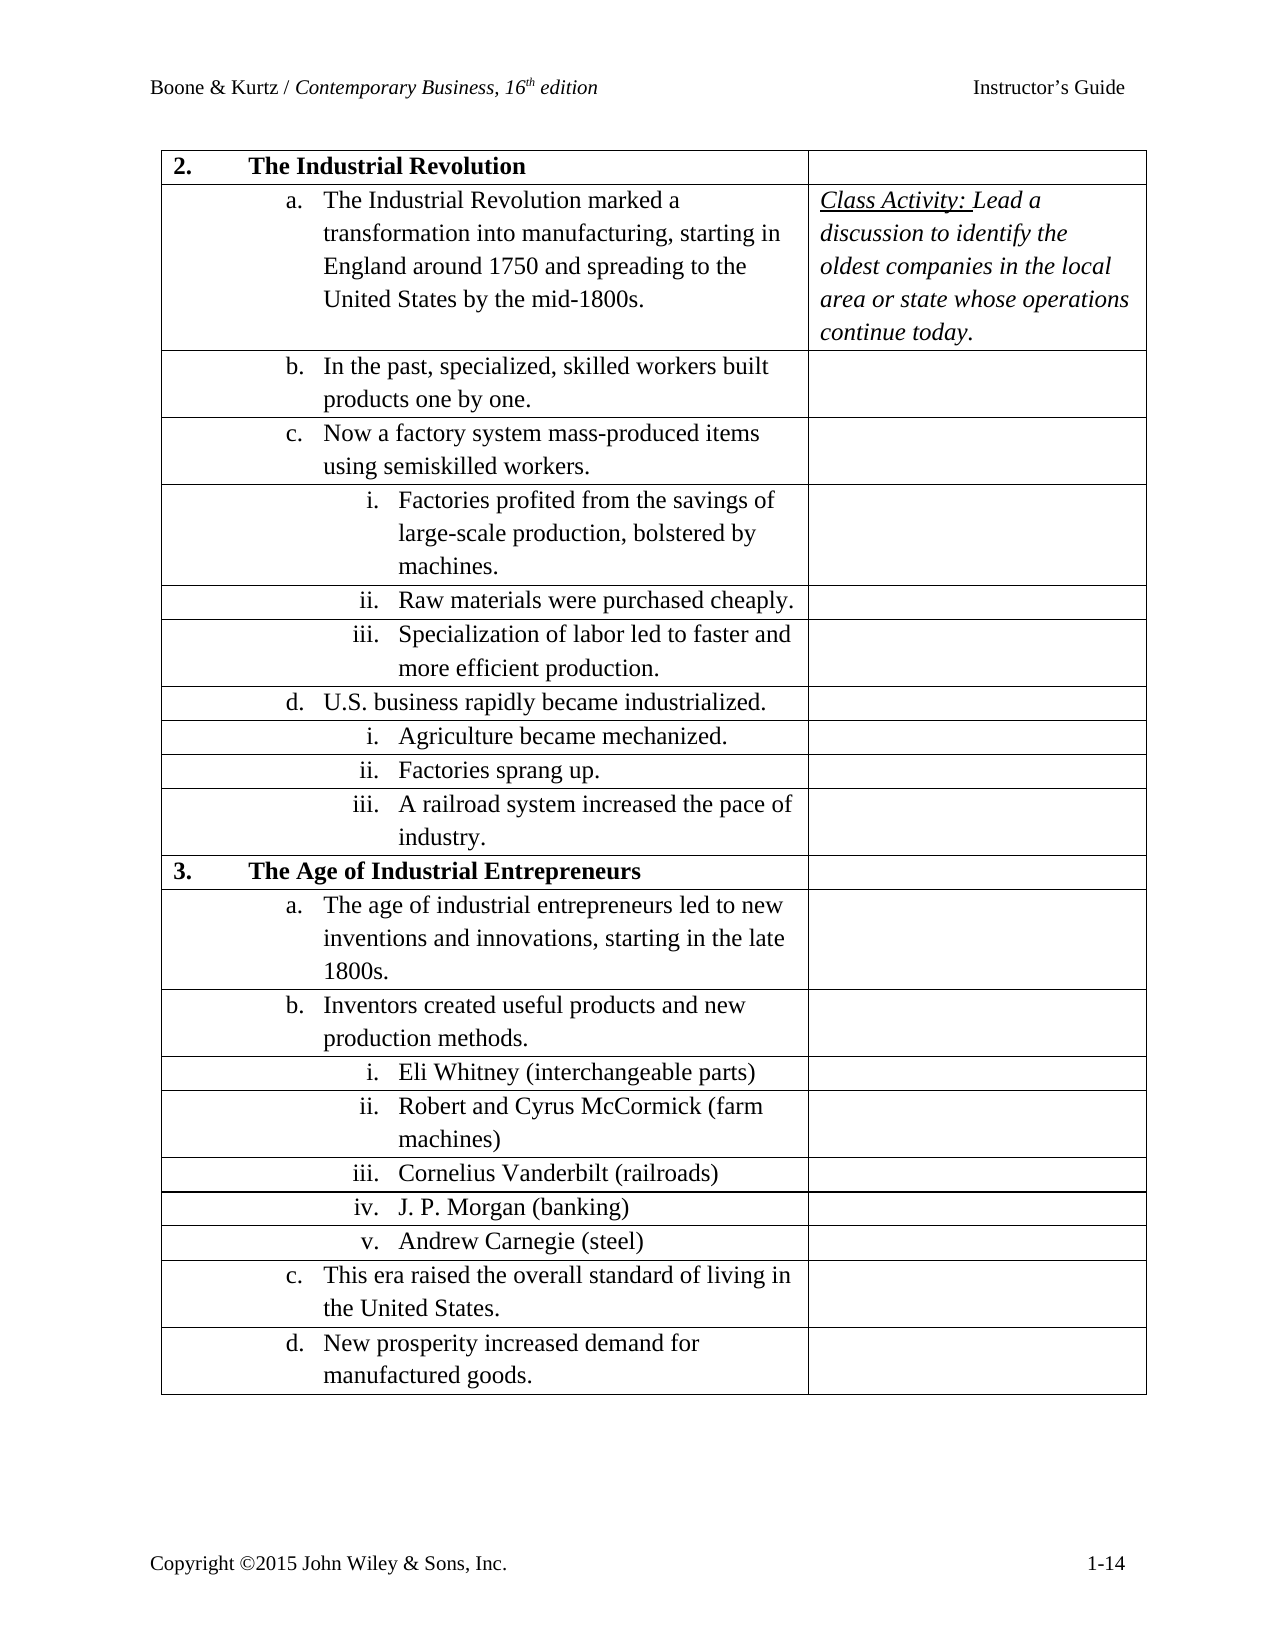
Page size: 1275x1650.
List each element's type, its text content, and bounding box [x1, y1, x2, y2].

table_cell Class Activity: Lead a discussion to identify the oldest companies in the local area or state whose operations continue today. [809, 185, 1146, 350]
table_cell [809, 418, 1146, 484]
table_cell [809, 620, 1146, 686]
table_cell Factories sprang up. [162, 755, 808, 788]
table_cell [809, 1226, 1146, 1259]
table_cell J. P. Morgan (banking) [162, 1193, 808, 1225]
table_header The Industrial Revolution [162, 151, 808, 184]
table_cell [809, 586, 1146, 618]
table_cell Agriculture became mechanized. [162, 721, 808, 754]
table_cell Now a factory system mass-produced items using semiskilled workers. [162, 418, 808, 484]
table_cell The Age of Industrial Entrepreneurs [162, 856, 808, 889]
table_cell [809, 789, 1146, 855]
table_cell [809, 1091, 1146, 1157]
table_cell c. This era raised the overall standard of living in the United States. [162, 1261, 808, 1327]
table_cell Inventors created useful products and new production methods. [162, 990, 808, 1056]
table_cell The age of industrial entrepreneurs led to new inventions and innovations, starting in the late 1800s. [162, 890, 808, 989]
table_cell U.S. business rapidly became industrialized. [162, 687, 808, 720]
table_cell Andrew Carnegie (steel) [162, 1226, 808, 1259]
table_cell The Industrial Revolution marked a transformation into manufacturing, starting in England around 1750 and spreading to the United States by the mid-1800s. [162, 185, 808, 350]
table_cell [809, 1193, 1146, 1225]
table_cell Raw materials were purchased cheaply. [162, 586, 808, 618]
table_header [809, 151, 1146, 184]
table_cell [809, 687, 1146, 720]
table_cell [809, 1328, 1146, 1394]
table_cell [809, 1158, 1146, 1191]
table_cell [809, 485, 1146, 584]
table_cell Cornelius Vanderbilt (railroads) [162, 1158, 808, 1191]
table_cell [809, 351, 1146, 417]
table_cell Factories profited from the savings of large-scale production, bolstered by machines. [162, 485, 808, 584]
table_cell [809, 721, 1146, 754]
table_cell [809, 1057, 1146, 1090]
table_cell [809, 856, 1146, 889]
table_cell A railroad system increased the pace of industry. [162, 789, 808, 855]
table_cell Eli Whitney (interchangeable parts) [162, 1057, 808, 1090]
table_cell [809, 890, 1146, 989]
table_cell Robert and Cyrus McCormick (farm machines) [162, 1091, 808, 1157]
table_cell Specialization of labor led to faster and more efficient production. [162, 620, 808, 686]
table_cell [809, 1261, 1146, 1327]
table_cell In the past, specialized, skilled workers built products one by one. [162, 351, 808, 417]
table_cell [809, 990, 1146, 1056]
table_cell [809, 755, 1146, 788]
table_cell d. New prosperity increased demand for manufactured goods. [162, 1328, 808, 1394]
